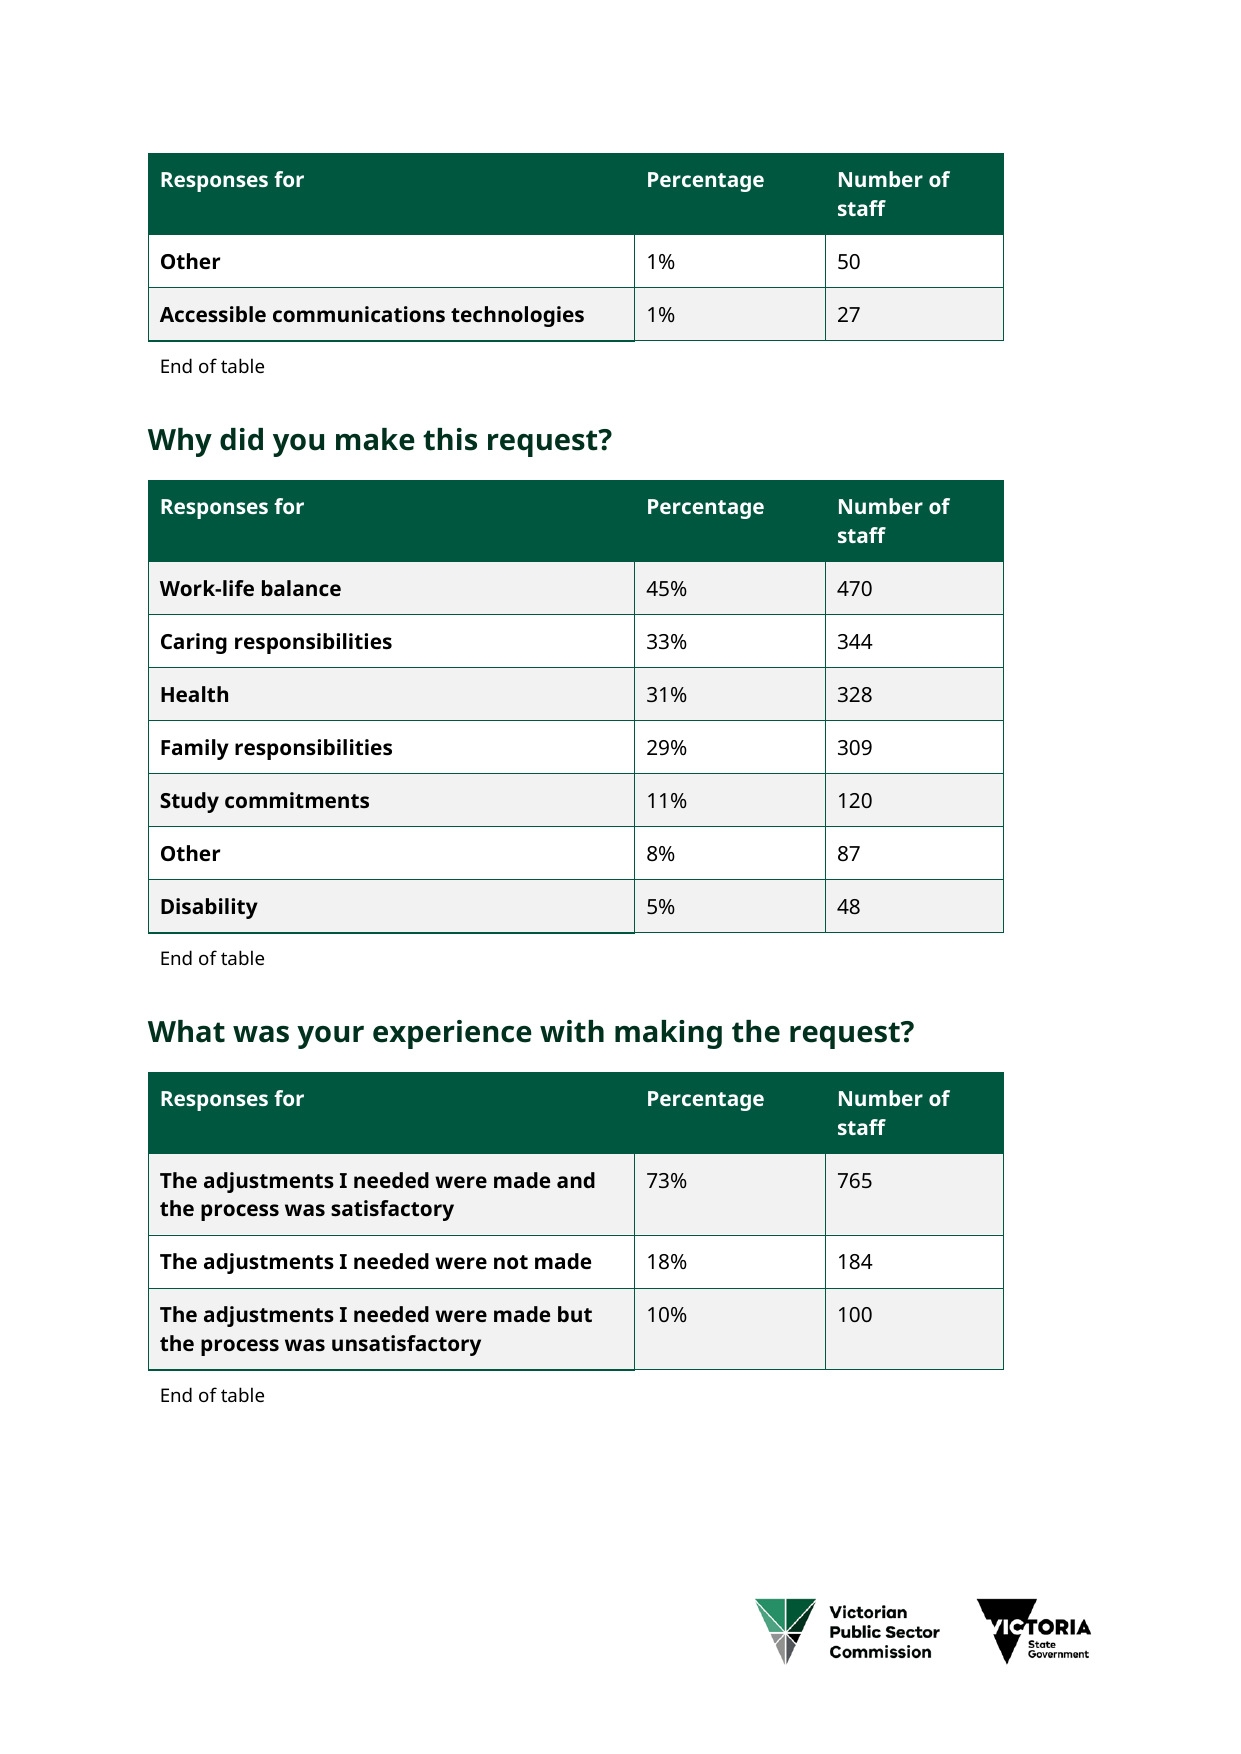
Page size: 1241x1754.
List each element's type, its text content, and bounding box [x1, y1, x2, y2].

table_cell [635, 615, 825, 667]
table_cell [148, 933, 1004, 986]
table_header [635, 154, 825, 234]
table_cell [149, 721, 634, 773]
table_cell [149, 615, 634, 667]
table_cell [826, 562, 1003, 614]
picture [754, 1598, 1093, 1666]
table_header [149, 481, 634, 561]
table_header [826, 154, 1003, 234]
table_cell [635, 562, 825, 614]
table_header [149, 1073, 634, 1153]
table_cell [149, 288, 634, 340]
subtitle What was your experience with making the request? [148, 1011, 1092, 1051]
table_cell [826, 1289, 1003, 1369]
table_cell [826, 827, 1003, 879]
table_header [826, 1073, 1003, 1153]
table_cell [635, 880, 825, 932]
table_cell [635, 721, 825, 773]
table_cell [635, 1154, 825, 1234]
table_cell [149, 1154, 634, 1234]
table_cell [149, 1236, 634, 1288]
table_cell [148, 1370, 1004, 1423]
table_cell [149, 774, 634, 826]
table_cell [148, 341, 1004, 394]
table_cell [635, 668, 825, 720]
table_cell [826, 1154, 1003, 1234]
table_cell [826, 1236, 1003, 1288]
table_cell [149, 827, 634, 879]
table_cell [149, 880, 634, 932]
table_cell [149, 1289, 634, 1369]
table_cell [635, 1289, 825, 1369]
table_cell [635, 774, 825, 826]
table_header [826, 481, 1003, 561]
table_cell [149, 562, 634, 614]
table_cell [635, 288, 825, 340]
subtitle Why did you make this request? [148, 419, 1092, 459]
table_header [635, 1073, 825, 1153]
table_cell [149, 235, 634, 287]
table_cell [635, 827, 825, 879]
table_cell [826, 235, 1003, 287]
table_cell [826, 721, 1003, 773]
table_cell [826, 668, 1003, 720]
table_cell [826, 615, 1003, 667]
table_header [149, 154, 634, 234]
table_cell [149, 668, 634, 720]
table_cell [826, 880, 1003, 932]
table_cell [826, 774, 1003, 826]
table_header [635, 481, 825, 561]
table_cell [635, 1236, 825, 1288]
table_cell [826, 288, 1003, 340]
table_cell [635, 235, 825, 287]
